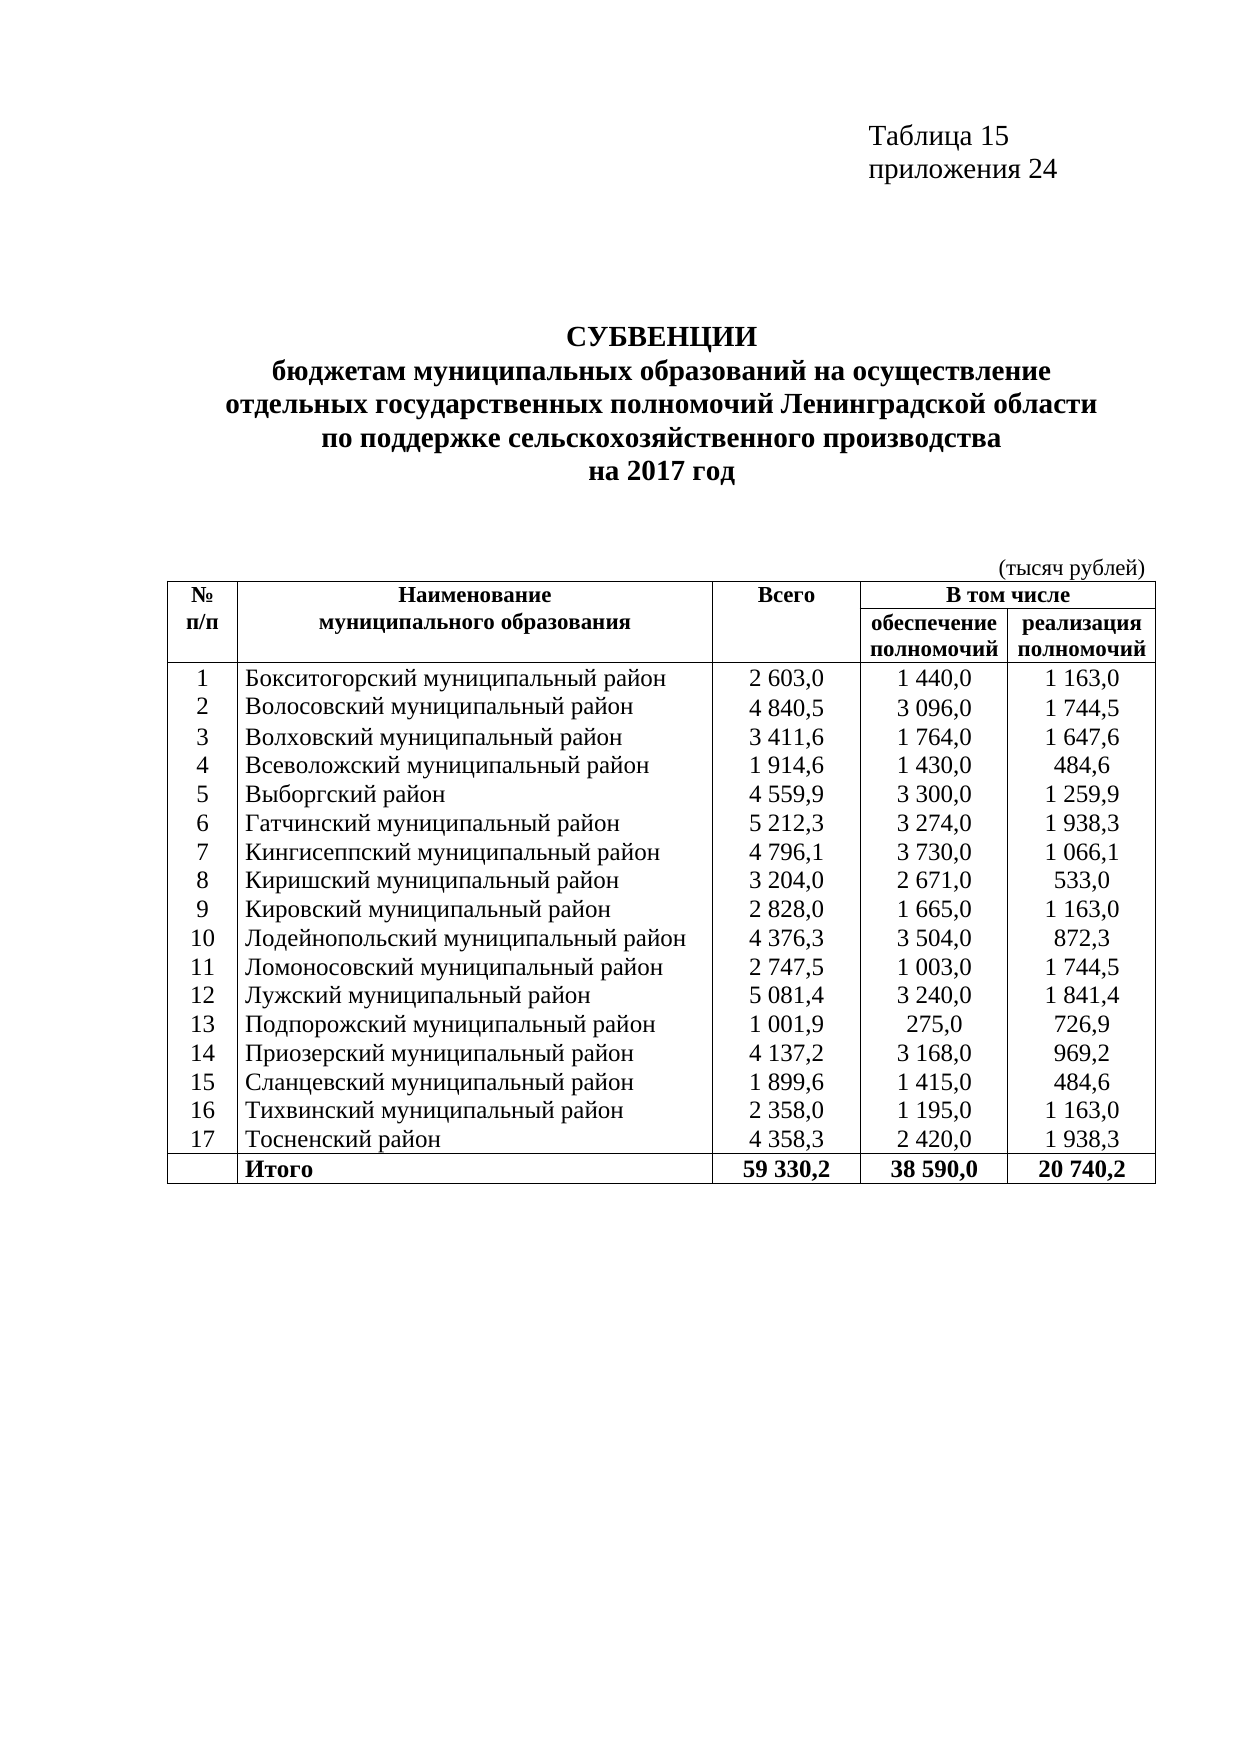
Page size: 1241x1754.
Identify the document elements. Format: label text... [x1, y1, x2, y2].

table_cell 2 828,0 [713, 894, 860, 923]
table_cell 3 411,6 [713, 722, 860, 750]
table_cell 1 163,0 [1008, 894, 1155, 923]
table_cell 12 [168, 980, 237, 1009]
table_cell 4 840,5 [713, 691, 860, 722]
table_cell 4 358,3 [713, 1124, 860, 1153]
table_cell 4 [168, 750, 237, 779]
table_cell 3 [168, 722, 237, 750]
table_cell 1 163,0 [1008, 663, 1155, 691]
table_cell 2 420,0 [861, 1124, 1007, 1153]
table_cell 1 665,0 [861, 894, 1007, 923]
table_cell 2 [168, 691, 237, 722]
table_cell 38 590,0 [861, 1154, 1007, 1183]
table_cell 3 204,0 [713, 865, 860, 894]
table_cell 1 914,6 [713, 750, 860, 779]
table_cell 1 001,9 [713, 1009, 860, 1038]
table_cell 1 066,1 [1008, 837, 1155, 865]
table_cell Бокситогорский муниципальный район [238, 663, 712, 691]
table_cell Приозерский муниципальный район [238, 1038, 712, 1067]
table_cell 15 [168, 1067, 237, 1095]
table_cell Волховский муниципальный район [238, 722, 712, 750]
table_cell Киришский муниципальный район [238, 865, 712, 894]
table_cell 1 163,0 [1008, 1095, 1155, 1124]
table_cell 1 430,0 [861, 750, 1007, 779]
table_cell 4 559,9 [713, 779, 860, 808]
table_cell Подпорожский муниципальный район [238, 1009, 712, 1038]
table_cell 3 504,0 [861, 923, 1007, 952]
text бюджетам муниципальных образований на осуществление [159, 353, 1163, 386]
table_cell 1 744,5 [1008, 952, 1155, 980]
table_cell 1 764,0 [861, 722, 1007, 750]
table_cell 9 [168, 894, 237, 923]
text приложения 24 [868, 152, 1163, 185]
table_cell 1 415,0 [861, 1067, 1007, 1095]
table_cell Итого [238, 1154, 712, 1183]
table_cell 17 [168, 1124, 237, 1153]
table_cell 5 212,3 [713, 808, 860, 837]
table_cell 1 647,6 [1008, 722, 1155, 750]
table_cell Лодейнопольский муниципальный район [238, 923, 712, 952]
table_cell 1 440,0 [861, 663, 1007, 691]
table_cell 1 003,0 [861, 952, 1007, 980]
table_cell 484,6 [1008, 750, 1155, 779]
table_cell Ломоносовский муниципальный район [238, 952, 712, 980]
table_cell 3 274,0 [861, 808, 1007, 837]
table_cell 4 376,3 [713, 923, 860, 952]
table_cell 969,2 [1008, 1038, 1155, 1067]
table_cell 7 [168, 837, 237, 865]
table_cell 1 938,3 [1008, 808, 1155, 837]
table_cell 1 195,0 [861, 1095, 1007, 1124]
table_cell 275,0 [861, 1009, 1007, 1038]
table_cell Сланцевский муниципальный район [238, 1067, 712, 1095]
text по поддержке сельскохозяйственного производства [159, 420, 1163, 453]
table_cell 1 841,4 [1008, 980, 1155, 1009]
table_cell 726,9 [1008, 1009, 1155, 1038]
table_cell Волосовский муниципальный район [238, 691, 712, 722]
table_cell [168, 1154, 237, 1183]
table_cell Выборгский район [238, 779, 712, 808]
table_cell 1 744,5 [1008, 691, 1155, 722]
text (тысяч рублей) [159, 554, 1145, 581]
table_cell Гатчинский муниципальный район [238, 808, 712, 837]
table_cell 8 [168, 865, 237, 894]
table_cell 5 [168, 779, 237, 808]
table_cell 11 [168, 952, 237, 980]
table_cell 20 740,2 [1008, 1154, 1155, 1183]
table_cell 4 796,1 [713, 837, 860, 865]
table_cell 533,0 [1008, 865, 1155, 894]
table_cell 2 747,5 [713, 952, 860, 980]
table_cell 484,6 [1008, 1067, 1155, 1095]
table_cell 3 240,0 [861, 980, 1007, 1009]
table_header № п/п [168, 582, 237, 662]
table_cell реализация полномочий [1008, 609, 1155, 662]
table_cell 16 [168, 1095, 237, 1124]
table_cell Всеволожский муниципальный район [238, 750, 712, 779]
table_cell 1 938,3 [1008, 1124, 1155, 1153]
table_cell 2 603,0 [713, 663, 860, 691]
table_cell Тихвинский муниципальный район [238, 1095, 712, 1124]
table_header Наименование муниципального образования [238, 582, 712, 662]
table_header Всего [713, 582, 860, 662]
text отдельных государственных полномочий Ленинградской области [159, 386, 1163, 420]
table_cell 3 730,0 [861, 837, 1007, 865]
table_cell 4 137,2 [713, 1038, 860, 1067]
table_header В том числе [861, 582, 1155, 608]
table_cell 872,3 [1008, 923, 1155, 952]
table_cell 1 259,9 [1008, 779, 1155, 808]
table_cell 5 081,4 [713, 980, 860, 1009]
table_cell 1 899,6 [713, 1067, 860, 1095]
table_cell 10 [168, 923, 237, 952]
text Таблица 15 [868, 118, 1163, 152]
table_cell 2 358,0 [713, 1095, 860, 1124]
table_cell 1 [168, 663, 237, 691]
table_cell 14 [168, 1038, 237, 1067]
table_cell Тосненский район [238, 1124, 712, 1153]
table_cell 6 [168, 808, 237, 837]
table_cell 2 671,0 [861, 865, 1007, 894]
table_cell 3 168,0 [861, 1038, 1007, 1067]
table_cell Кировский муниципальный район [238, 894, 712, 923]
table_cell 3 096,0 [861, 691, 1007, 722]
text на 2017 год [159, 453, 1163, 487]
table_cell 3 300,0 [861, 779, 1007, 808]
table_cell обеспечение полномочий [861, 609, 1007, 662]
table_cell 13 [168, 1009, 237, 1038]
table_cell Кингисеппский муниципальный район [238, 837, 712, 865]
table_cell 59 330,2 [713, 1154, 860, 1183]
table_cell Лужский муниципальный район [238, 980, 712, 1009]
text СУБВЕНЦИИ [159, 319, 1163, 353]
